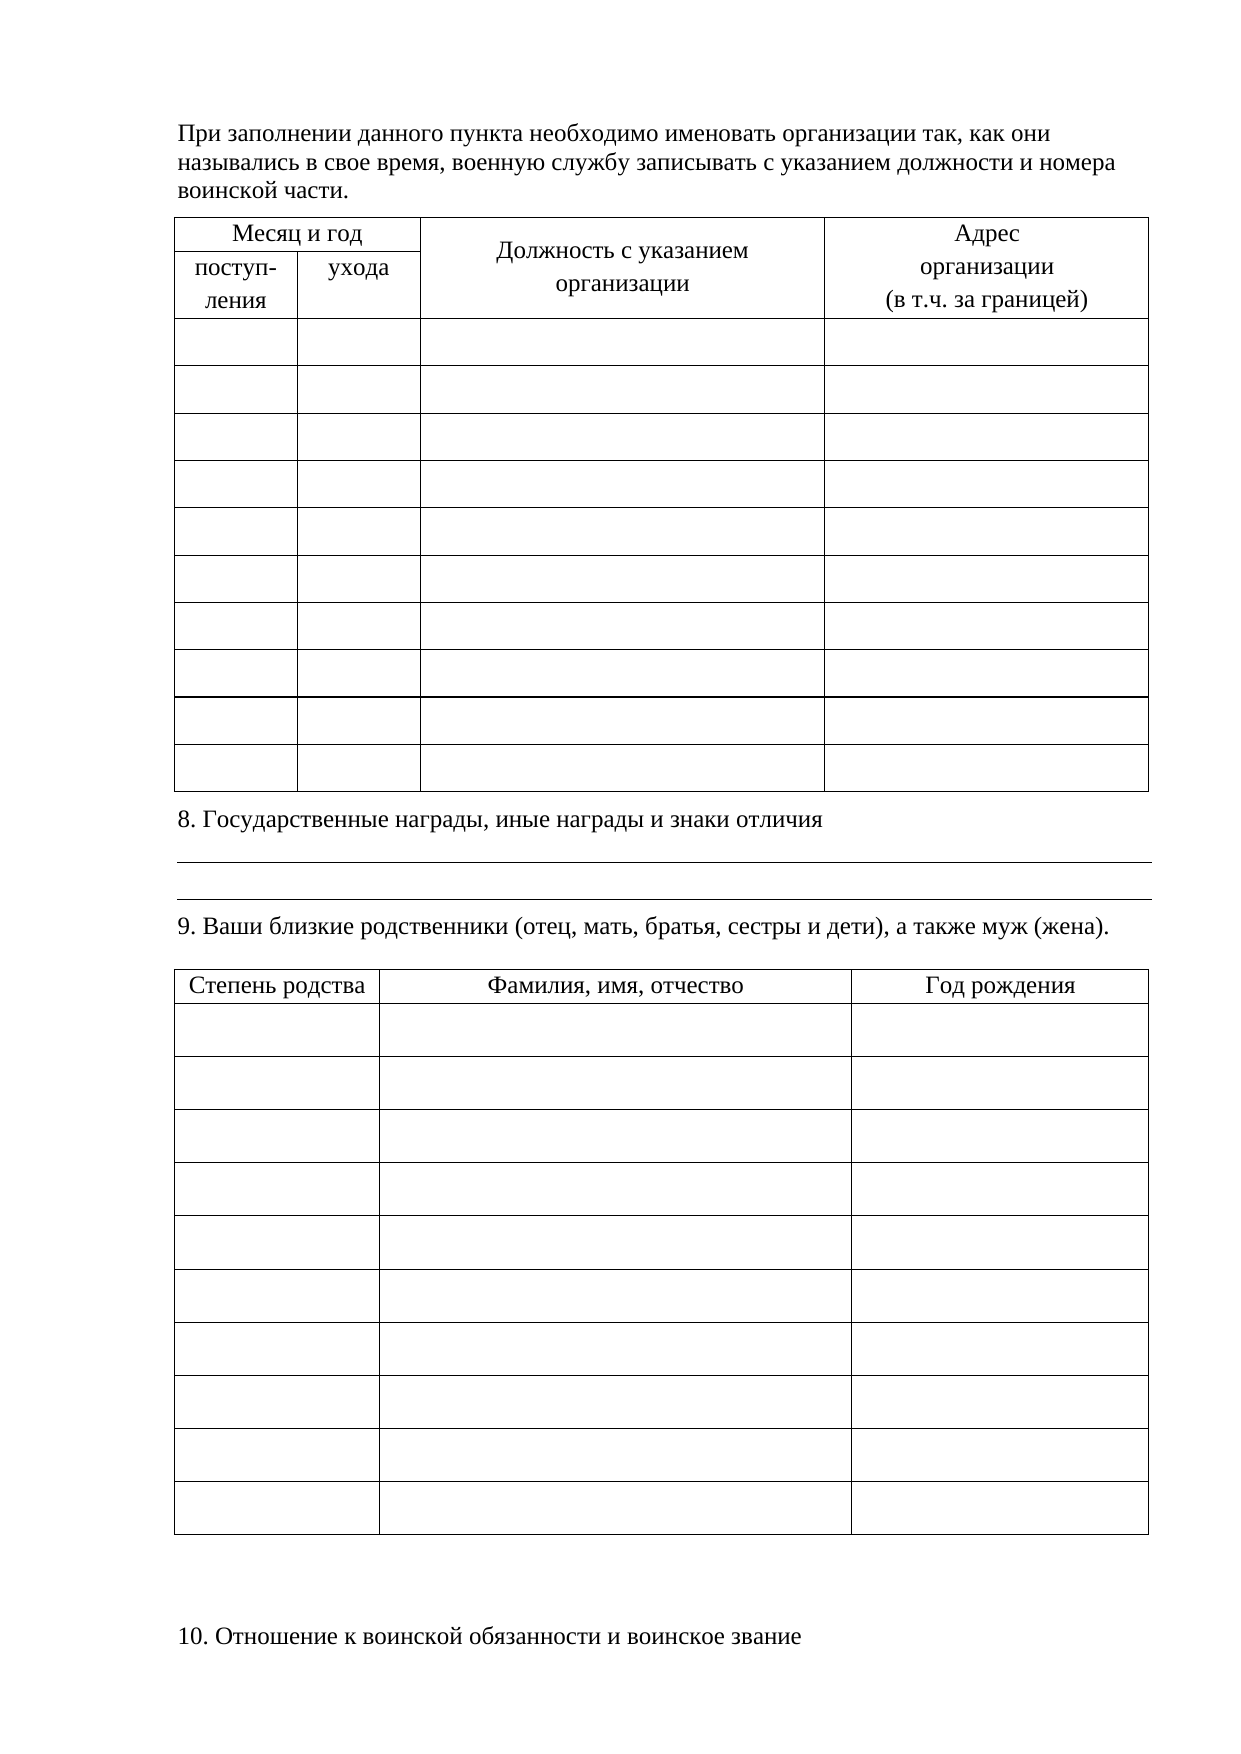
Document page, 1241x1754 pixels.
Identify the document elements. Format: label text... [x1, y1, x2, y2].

table_cell [175, 461, 297, 507]
table_cell ухода [298, 252, 420, 318]
table_header Месяц и год [175, 218, 420, 251]
table_cell [298, 414, 420, 460]
text 10. Отношение к воинской обязанности и воинское звание [177, 1621, 1152, 1650]
table_cell [380, 1323, 851, 1375]
table_header Адрес организации (в т.ч. за границей) [825, 218, 1148, 318]
table_cell поступления [175, 252, 297, 318]
table_cell [298, 461, 420, 507]
table_cell [825, 461, 1148, 507]
table_cell [421, 603, 824, 649]
table_cell [852, 1110, 1148, 1162]
table_cell [175, 319, 297, 365]
table_cell [298, 603, 420, 649]
table_header Степень родства [175, 970, 379, 1003]
table_cell [175, 556, 297, 602]
table_cell [421, 556, 824, 602]
table_cell [825, 319, 1148, 365]
table_cell [298, 698, 420, 744]
table_cell [852, 1376, 1148, 1428]
table_cell [380, 1376, 851, 1428]
table_cell [421, 745, 824, 791]
table_cell [421, 508, 824, 554]
table_cell [852, 1270, 1148, 1322]
table_cell [825, 366, 1148, 413]
table_cell [175, 1376, 379, 1428]
table_header Год рождения [852, 970, 1148, 1003]
table_cell [825, 414, 1148, 460]
table_cell [380, 1110, 851, 1162]
table_cell [380, 1004, 851, 1056]
table_cell [175, 1270, 379, 1322]
table_cell [175, 1482, 379, 1534]
table_cell [421, 319, 824, 365]
table_cell [175, 603, 297, 649]
table_cell [175, 745, 297, 791]
table_cell [380, 1429, 851, 1481]
table_cell [825, 508, 1148, 554]
table_cell [175, 650, 297, 696]
table_cell [298, 745, 420, 791]
table_cell [852, 1163, 1148, 1215]
table_cell [421, 366, 824, 413]
table_cell [380, 1057, 851, 1109]
table_cell [175, 1323, 379, 1375]
table_cell [175, 414, 297, 460]
table_cell [298, 319, 420, 365]
table_cell [175, 1004, 379, 1056]
table_cell [421, 698, 824, 744]
table_cell [298, 366, 420, 413]
table_cell [421, 650, 824, 696]
table_cell [852, 1057, 1148, 1109]
table_cell [175, 508, 297, 554]
table_cell [380, 1163, 851, 1215]
table_cell [175, 1110, 379, 1162]
table_cell [825, 698, 1148, 744]
table_cell [421, 414, 824, 460]
table_cell [825, 650, 1148, 696]
table_cell [298, 508, 420, 554]
table_cell [175, 1163, 379, 1215]
table_cell [852, 1482, 1148, 1534]
table_cell [825, 556, 1148, 602]
table_cell [825, 745, 1148, 791]
table_cell [298, 650, 420, 696]
text 9. Ваши близкие родственники (отец, мать, братья, сестры и дети), а также муж (жена). [177, 911, 1152, 940]
table_cell [852, 1004, 1148, 1056]
table_cell [175, 1057, 379, 1109]
table_cell [380, 1216, 851, 1268]
table_cell [852, 1323, 1148, 1375]
table_cell [175, 698, 297, 744]
table_cell [175, 366, 297, 413]
table_cell [380, 1482, 851, 1534]
text При заполнении данного пункта необходимо именовать организации так, как они назывались в свое время, военную службу записывать с указанием должности и номера воинской части. [177, 118, 1152, 204]
table_cell [175, 1429, 379, 1481]
table_cell [175, 1216, 379, 1268]
table_cell [298, 556, 420, 602]
table_header Должность с указанием организации [421, 218, 824, 318]
table_cell [421, 461, 824, 507]
table_cell [852, 1429, 1148, 1481]
table_cell [380, 1270, 851, 1322]
text 8. Государственные награды, иные награды и знаки отличия [177, 804, 1152, 833]
table_header Фамилия, имя, отчество [380, 970, 851, 1003]
table_cell [825, 603, 1148, 649]
table_cell [852, 1216, 1148, 1268]
